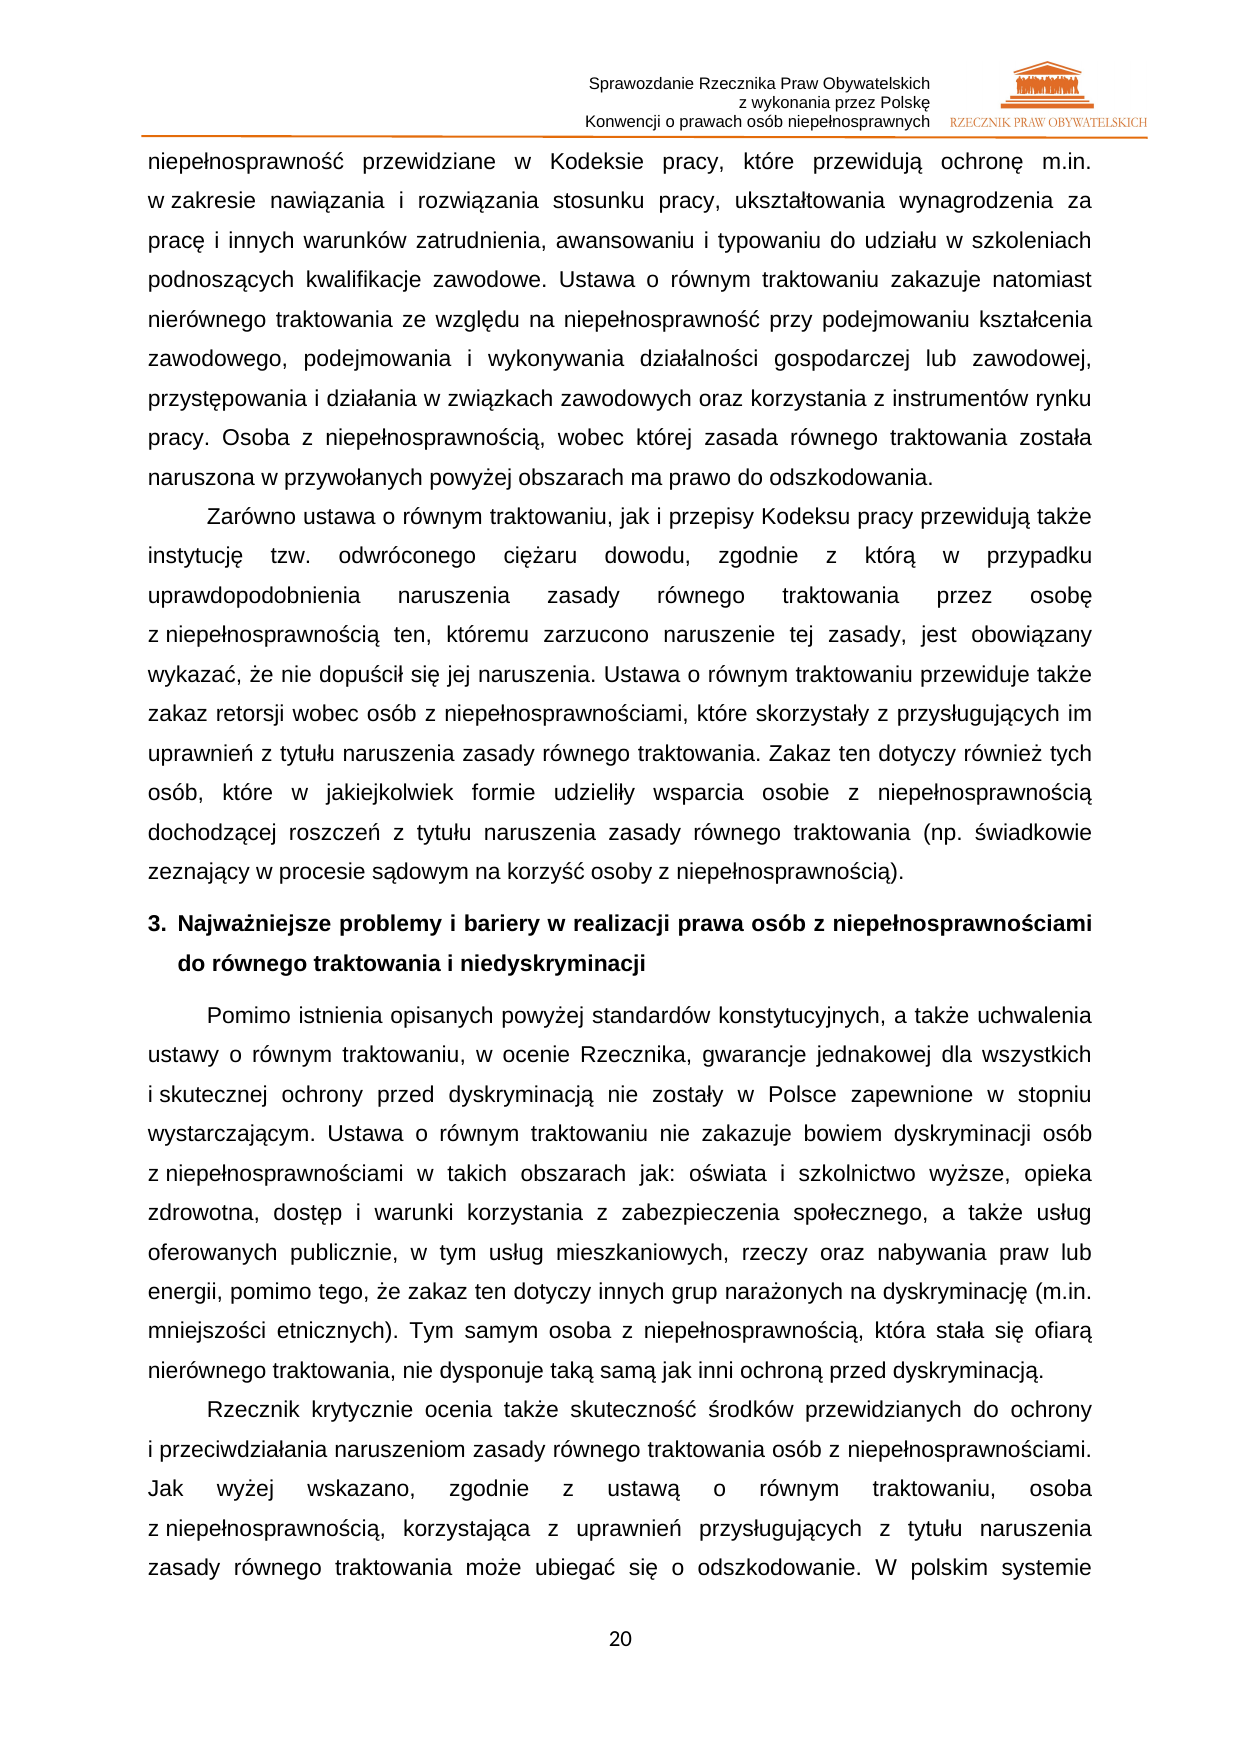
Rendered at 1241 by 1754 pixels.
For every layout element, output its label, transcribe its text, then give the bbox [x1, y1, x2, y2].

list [148, 148, 1093, 490]
list Pomimo istnienia opisanych powyżej standardów konstytucyjnych, a także uchwalenia ustawy o równym traktowaniu, w ocenie Rzecznika, gwarancje jednakowej dla wszystkich i skutecznej ochrony przed dyskryminacją nie zostały w Polsce zapewnione w stopniu wystarczającym. Ustawa o równym traktowaniu nie zakazuje bowiem dyskryminacji osób z niepełnosprawnościami w takich obszarach jak: oświata i szkolnictwo wyższe, opieka zdrowotna, dostęp i warunki korzystania z zabezpieczenia społecznego, a także usług oferowanych publicznie, w tym usług mieszkaniowych, rzeczy oraz nabywania praw lub energii, pomimo tego, że zakaz ten dotyczy innych grup narażonych na dyskryminację (m.in. mniejszości etnicznych). Tym samym osoba z niepełnosprawnością, która stała się ofiarą nierównego traktowania, nie dysponuje taką samą jak inni ochroną przed dyskryminacją. [148, 1002, 1093, 1383]
picture [950, 61, 1147, 127]
list Najważniejsze problemy i bariery w realizacji prawa osób z niepełnosprawnościami do równego traktowania i niedyskryminacji [148, 910, 1093, 976]
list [148, 1396, 1093, 1581]
list Zarówno ustawa o równym traktowaniu, jak i przepisy Kodeksu pracy przewidują także instytucję tzw. odwróconego ciężaru dowodu, zgodnie z którą w przypadku uprawdopodobnienia naruszenia zasady równego traktowania przez osobę z niepełnosprawnością ten, któremu zarzucono naruszenie tej zasady, jest obowiązany wykazać, że nie dopuścił się jej naruszenia. Ustawa o równym traktowaniu przewiduje także zakaz retorsji wobec osób z niepełnosprawnościami, które skorzystały z przysługujących im uprawnień z tytułu naruszenia zasady równego traktowania. Zakaz ten dotyczy również tych osób, które w jakiejkolwiek formie udzieliły wsparcia osobie z niepełnosprawnością dochodzącej roszczeń z tytułu naruszenia zasady równego traktowania (np. świadkowie zeznający w procesie sądowym na korzyść osoby z niepełnosprawnością). [148, 503, 1093, 884]
